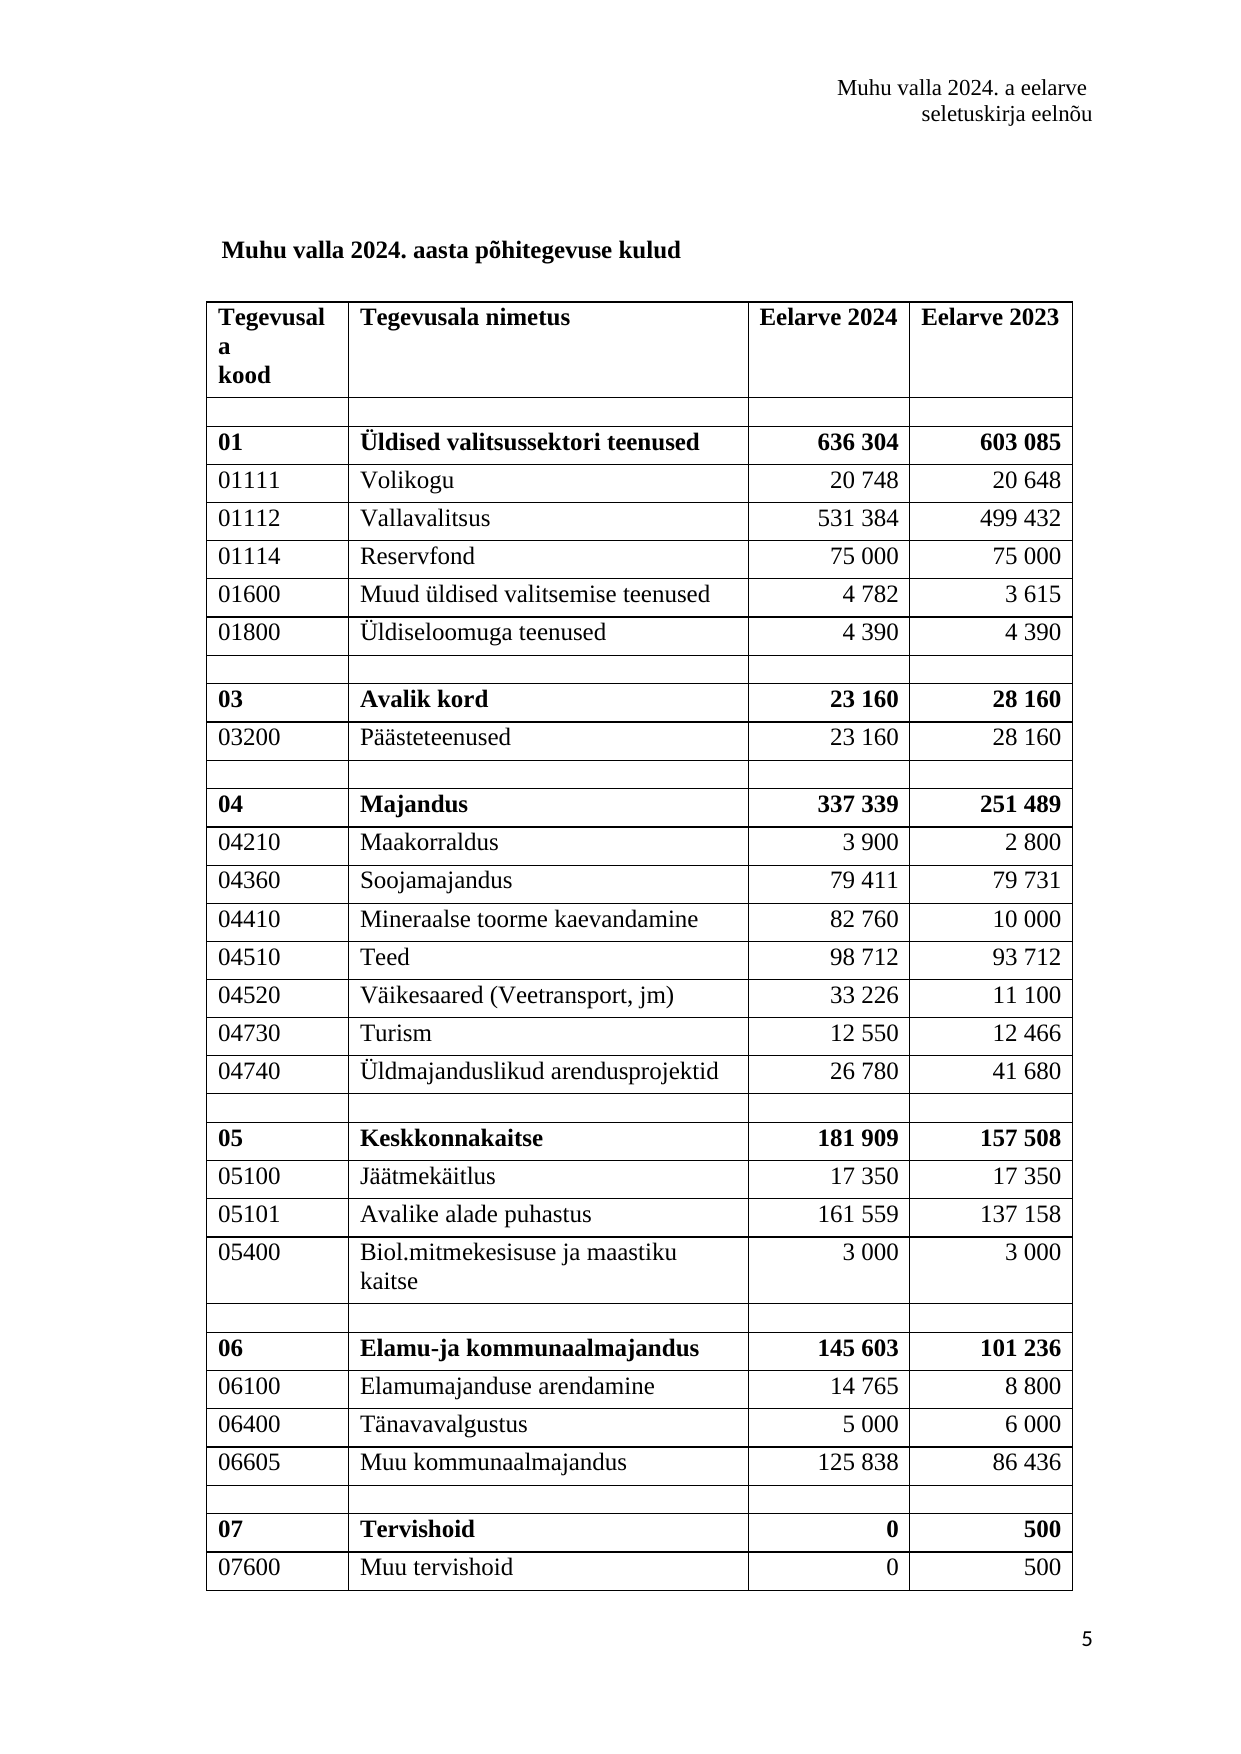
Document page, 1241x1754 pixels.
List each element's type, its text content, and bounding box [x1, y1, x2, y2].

table_cell Vallavalitsus [349, 503, 748, 540]
table_cell 531 384 [749, 503, 909, 540]
table_cell 23 160 [749, 723, 909, 759]
table_cell [749, 398, 909, 426]
table_cell 04740 [207, 1056, 348, 1093]
table_cell 01 [207, 427, 348, 464]
table_cell 41 680 [910, 1056, 1072, 1093]
table_cell 05100 [207, 1161, 348, 1198]
table_cell 0 [749, 1514, 909, 1551]
table_cell 500 [910, 1514, 1072, 1551]
table_cell Turism [349, 1018, 748, 1055]
table_cell Jäätmekäitlus [349, 1161, 748, 1198]
table_header Tegevusala nimetus [349, 303, 748, 397]
table_cell 28 160 [910, 684, 1072, 721]
table_cell 33 226 [749, 980, 909, 1017]
table_cell 93 712 [910, 942, 1072, 979]
table_header Tegevusala kood [207, 303, 348, 397]
table_cell [910, 761, 1072, 788]
table_cell 4 390 [910, 618, 1072, 654]
table_cell 6 000 [910, 1409, 1072, 1446]
table_cell 04730 [207, 1018, 348, 1055]
table_cell 101 236 [910, 1333, 1072, 1370]
table_cell 125 838 [749, 1448, 909, 1484]
table_cell [349, 1304, 748, 1332]
table_cell 20 748 [749, 465, 909, 502]
table_cell 181 909 [749, 1123, 909, 1160]
table_cell [749, 656, 909, 683]
table_cell 86 436 [910, 1448, 1072, 1484]
table_cell 26 780 [749, 1056, 909, 1093]
table_cell 499 432 [910, 503, 1072, 540]
table_cell 157 508 [910, 1123, 1072, 1160]
table_cell 500 [910, 1553, 1072, 1589]
table_cell 04210 [207, 828, 348, 864]
table_cell [910, 398, 1072, 426]
table_cell 3 000 [749, 1238, 909, 1303]
table_cell [749, 761, 909, 788]
table_cell [910, 1486, 1072, 1513]
table_cell 11 100 [910, 980, 1072, 1017]
table_cell 98 712 [749, 942, 909, 979]
table_cell 5 000 [749, 1409, 909, 1446]
table_header Eelarve 2024 [749, 303, 909, 397]
table_cell 06100 [207, 1371, 348, 1408]
table_cell 03200 [207, 723, 348, 759]
table_cell Soojamajandus [349, 866, 748, 903]
table_cell [910, 1304, 1072, 1332]
table_cell Biol.mitmekesisuse ja maastiku kaitse [349, 1238, 748, 1303]
table_header Eelarve 2023 [910, 303, 1072, 397]
table_cell 05101 [207, 1199, 348, 1236]
table_cell Elamumajanduse arendamine [349, 1371, 748, 1408]
table_cell 04360 [207, 866, 348, 903]
table_cell 12 466 [910, 1018, 1072, 1055]
table_cell 17 350 [910, 1161, 1072, 1198]
table_cell 17 350 [749, 1161, 909, 1198]
table_cell [207, 656, 348, 683]
table_cell Üldiseloomuga teenused [349, 618, 748, 654]
table_cell 12 550 [749, 1018, 909, 1055]
table_cell Avalike alade puhastus [349, 1199, 748, 1236]
table_cell Päästeteenused [349, 723, 748, 759]
table_cell 75 000 [749, 541, 909, 578]
table_cell Mineraalse toorme kaevandamine [349, 904, 748, 941]
table_cell [349, 761, 748, 788]
table_cell [207, 1094, 348, 1122]
table_cell 07600 [207, 1553, 348, 1589]
table_cell Majandus [349, 789, 748, 826]
table_cell Elamu-ja kommunaalmajandus [349, 1333, 748, 1370]
table_cell [349, 1486, 748, 1513]
table_cell Üldised valitsussektori teenused [349, 427, 748, 464]
table_cell 3 615 [910, 579, 1072, 616]
table_cell 05400 [207, 1238, 348, 1303]
table_cell 75 000 [910, 541, 1072, 578]
table_cell Maakorraldus [349, 828, 748, 864]
table_cell 337 339 [749, 789, 909, 826]
table_cell [207, 1486, 348, 1513]
table_cell Reservfond [349, 541, 748, 578]
table_cell Keskkonnakaitse [349, 1123, 748, 1160]
table_cell 01600 [207, 579, 348, 616]
table_cell 3 900 [749, 828, 909, 864]
table_cell 01112 [207, 503, 348, 540]
table_cell 03 [207, 684, 348, 721]
table_cell 20 648 [910, 465, 1072, 502]
table_cell [207, 761, 348, 788]
table_cell [207, 1304, 348, 1332]
table_cell 05 [207, 1123, 348, 1160]
table_cell Tervishoid [349, 1514, 748, 1551]
table_cell Avalik kord [349, 684, 748, 721]
table_cell 4 390 [749, 618, 909, 654]
table_cell [349, 398, 748, 426]
table_cell 4 782 [749, 579, 909, 616]
table_cell Teed [349, 942, 748, 979]
table_cell 04520 [207, 980, 348, 1017]
table_cell [749, 1304, 909, 1332]
table_cell [910, 1094, 1072, 1122]
table_cell 636 304 [749, 427, 909, 464]
table_cell 2 800 [910, 828, 1072, 864]
table_cell 01111 [207, 465, 348, 502]
table_cell 01114 [207, 541, 348, 578]
table_cell Muu kommunaalmajandus [349, 1448, 748, 1484]
table_cell Muud üldised valitsemise teenused [349, 579, 748, 616]
table_cell Muu tervishoid [349, 1553, 748, 1589]
table_cell 603 085 [910, 427, 1072, 464]
table_cell 01800 [207, 618, 348, 654]
table_cell 04410 [207, 904, 348, 941]
table_cell 145 603 [749, 1333, 909, 1370]
table_cell 28 160 [910, 723, 1072, 759]
table_cell 251 489 [910, 789, 1072, 826]
table_cell [207, 398, 348, 426]
table_cell 04510 [207, 942, 348, 979]
table_cell 04 [207, 789, 348, 826]
table_cell Volikogu [349, 465, 748, 502]
table_cell 8 800 [910, 1371, 1072, 1408]
table_cell Väikesaared (Veetransport, jm) [349, 980, 748, 1017]
table_cell [749, 1486, 909, 1513]
table_cell 06400 [207, 1409, 348, 1446]
table_cell [749, 1094, 909, 1122]
table_cell 06 [207, 1333, 348, 1370]
table_cell 0 [749, 1553, 909, 1589]
table_cell 82 760 [749, 904, 909, 941]
table_cell 14 765 [749, 1371, 909, 1408]
table_cell 79 411 [749, 866, 909, 903]
table_cell 3 000 [910, 1238, 1072, 1303]
table_cell 79 731 [910, 866, 1072, 903]
table_cell Üldmajanduslikud arendusprojektid [349, 1056, 748, 1093]
table_cell [349, 656, 748, 683]
table_cell 10 000 [910, 904, 1072, 941]
table_cell 06605 [207, 1448, 348, 1484]
table_cell 161 559 [749, 1199, 909, 1236]
table_cell 23 160 [749, 684, 909, 721]
table_cell 137 158 [910, 1199, 1072, 1236]
subtitle Muhu valla 2024. aasta põhitegevuse kulud [148, 236, 1093, 264]
table_cell 07 [207, 1514, 348, 1551]
table_cell Tänavavalgustus [349, 1409, 748, 1446]
table_cell [910, 656, 1072, 683]
table_cell [349, 1094, 748, 1122]
